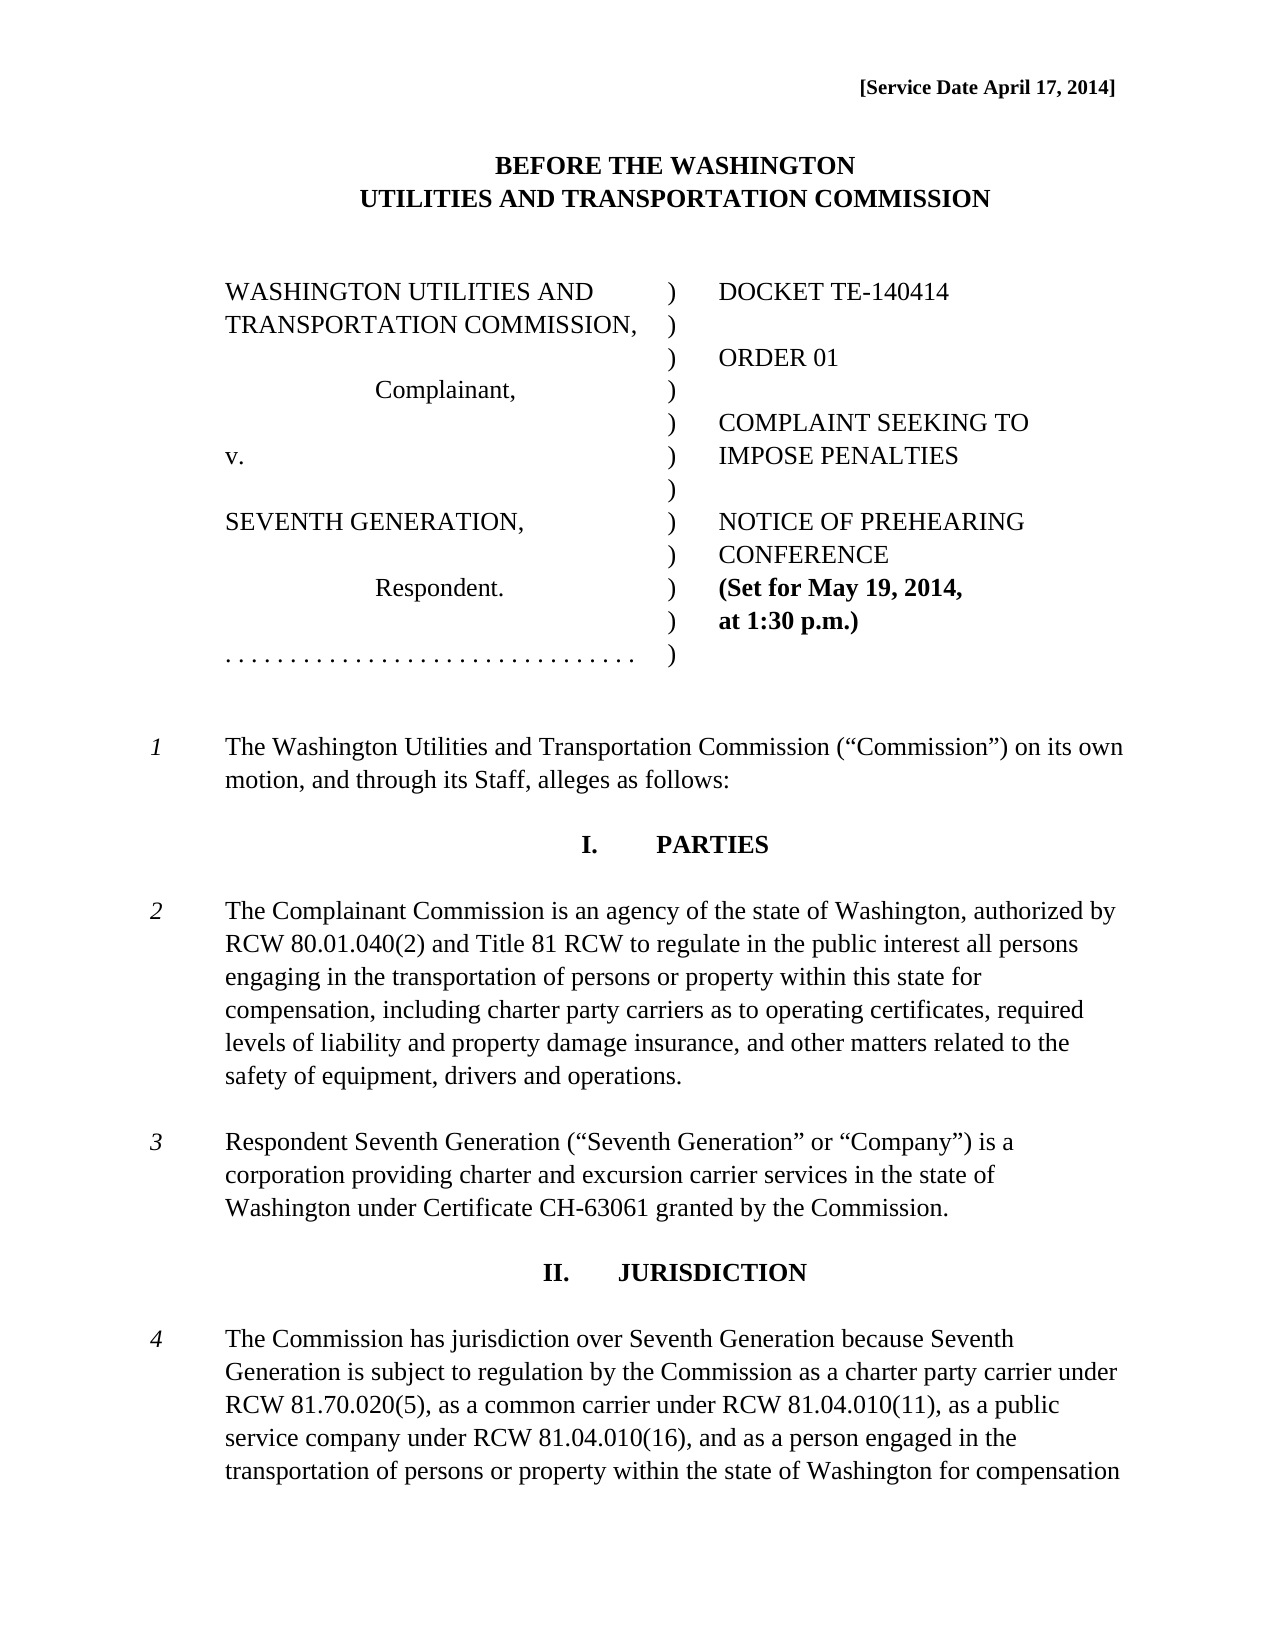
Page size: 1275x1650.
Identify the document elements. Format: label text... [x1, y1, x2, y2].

list The Washington Utilities and Transportation Commission (“Commission”) on its own motion, and through its Staff, alleges as follows: [150, 731, 1125, 794]
table_header WASHINGTON UTILITIES AND TRANSPORTATION COMMISSION, Complainant, v. SEVENTH GENERATION, Respondent. . . . . . . . . . . . . . . . . . . . . . . . . . . . . . . . . [214, 276, 656, 671]
text UTILITIES AND TRANSPORTATION COMMISSION [225, 183, 1125, 213]
list Respondent Seventh Generation (“Seventh Generation” or “Company”) is a corporation providing charter and excursion carrier services in the state of Washington under Certificate CH-63061 granted by the Commission. [150, 1126, 1125, 1222]
table_header DOCKET TE-140414 ORDER 01 COMPLAINT SEEKING TO IMPOSE PENALTIES NOTICE OF PREHEARING CONFERENCE (Set for May 19, 2014, at 1:30 p.m.) [707, 276, 1110, 671]
table_header ) ) ) ) ) ) ) ) ) ) ) ) [656, 276, 707, 671]
list The Complainant Commission is an agency of the state of Washington, authorized by RCW 80.01.040(2) and Title 81 RCW to regulate in the public interest all persons engaging in the transportation of persons or property within this state for compensation, including charter party carriers as to operating certificates, required levels of liability and property damage insurance, and other matters related to the safety of equipment, drivers and operations. [150, 895, 1125, 1090]
subtitle I. PARTIES [225, 829, 1125, 859]
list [150, 1323, 1125, 1485]
text II. JURISDICTION [225, 1257, 1125, 1287]
text BEFORE THE WASHINGTON [225, 150, 1125, 180]
